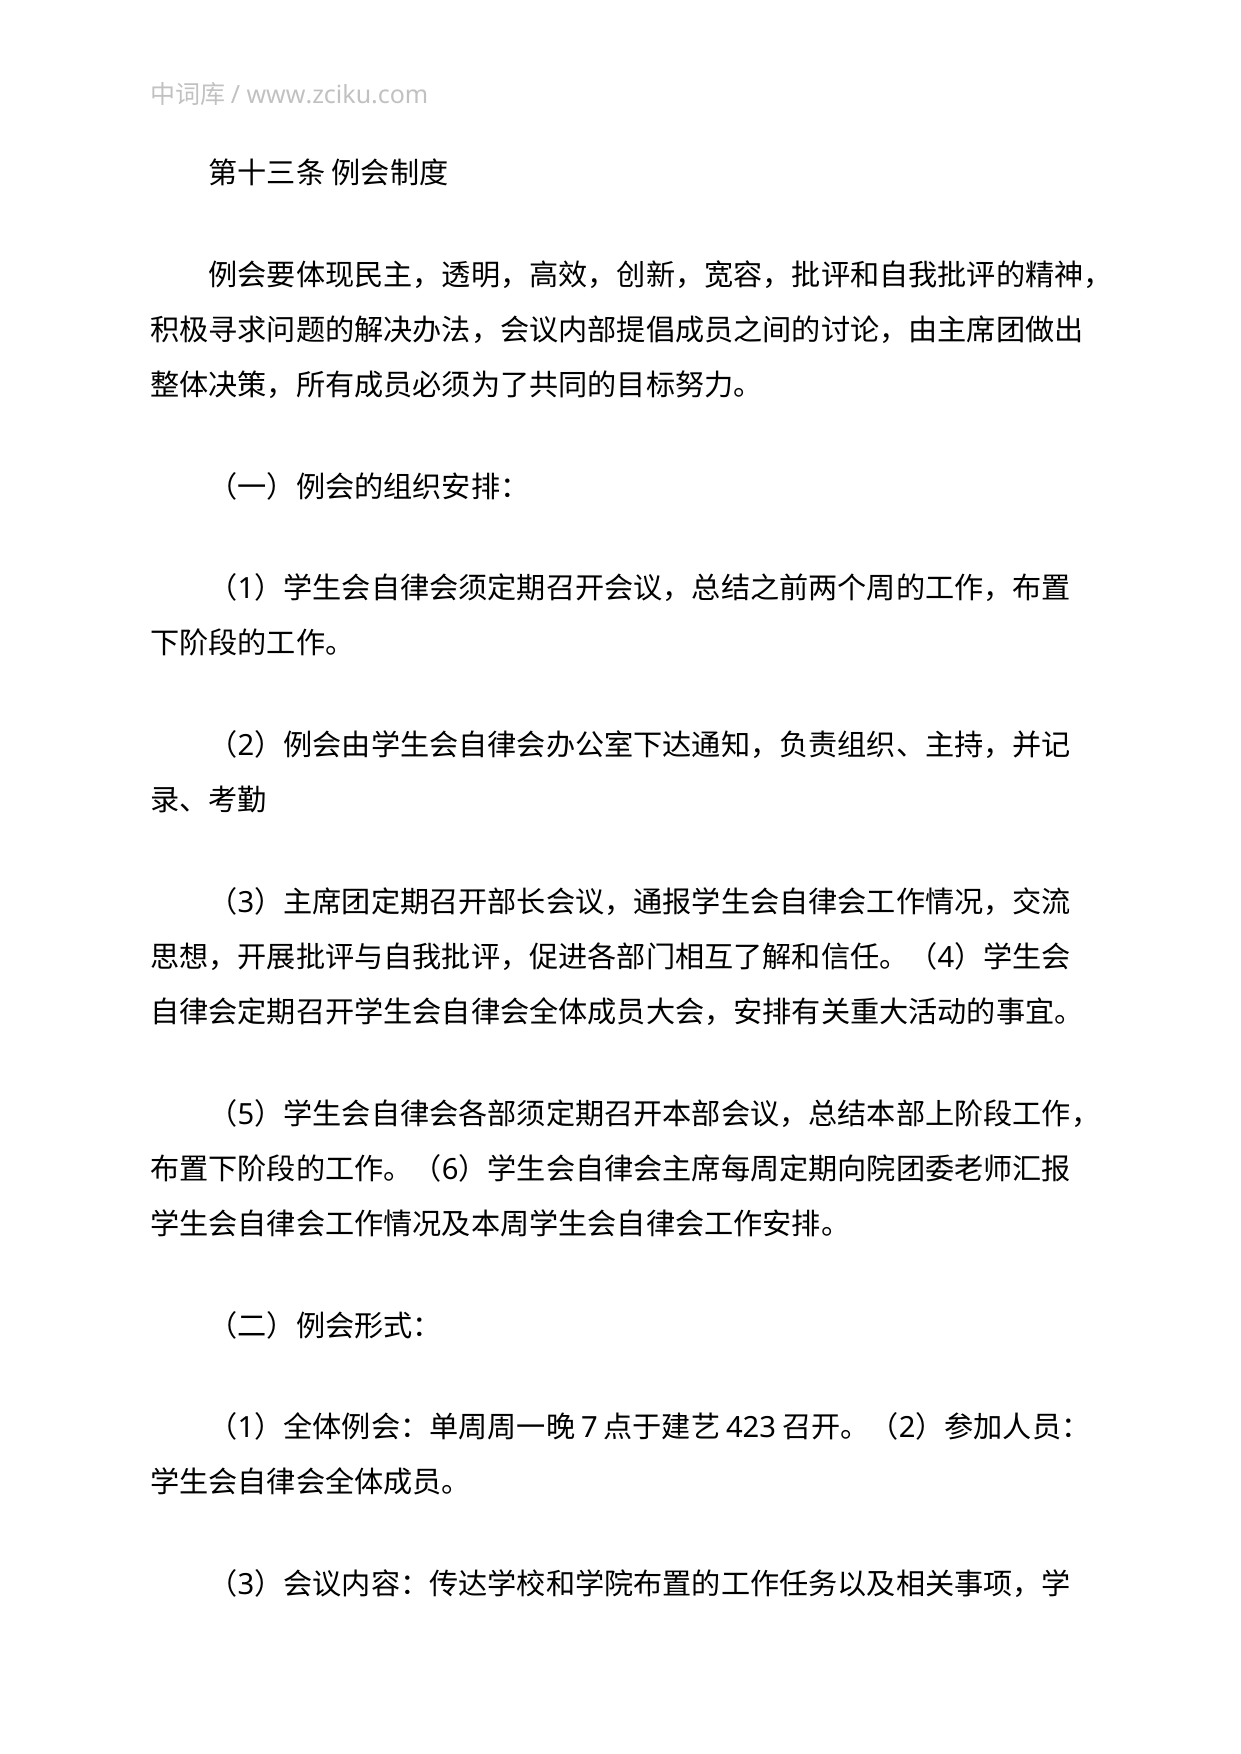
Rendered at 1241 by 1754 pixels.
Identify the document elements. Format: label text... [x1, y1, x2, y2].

text （1）全体例会：单周周一晚7点于建艺423召开。（2）参加人员：学生会自律会全体成员。 [150, 1404, 1090, 1501]
text （3）主席团定期召开部长会议，通报学生会自律会工作情况，交流思想，开展批评与自我批评，促进各部门相互了解和信任。（4）学生会自律会定期召开学生会自律会全体成员大会，安排有关重大活动的事宜。 [150, 879, 1090, 1031]
text （1）学生会自律会须定期召开会议，总结之前两个周的工作，布置下阶段的工作。 [150, 565, 1090, 662]
text （一）例会的组织安排： [150, 463, 1090, 506]
text （2）例会由学生会自律会办公室下达通知，负责组织、主持，并记录、考勤 [150, 722, 1090, 819]
text 例会要体现民主，透明，高效，创新，宽容，批评和自我批评的精神，积极寻求问题的解决办法，会议内部提倡成员之间的讨论，由主席团做出整体决策，所有成员必须为了共同的目标努力。 [150, 252, 1090, 404]
text （5）学生会自律会各部须定期召开本部会议，总结本部上阶段工作，布置下阶段的工作。（6）学生会自律会主席每周定期向院团委老师汇报学生会自律会工作情况及本周学生会自律会工作安排。 [150, 1090, 1090, 1243]
text 第十三条 例会制度 [150, 150, 1090, 192]
text （二）例会形式： [150, 1302, 1090, 1344]
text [150, 1561, 1090, 1603]
